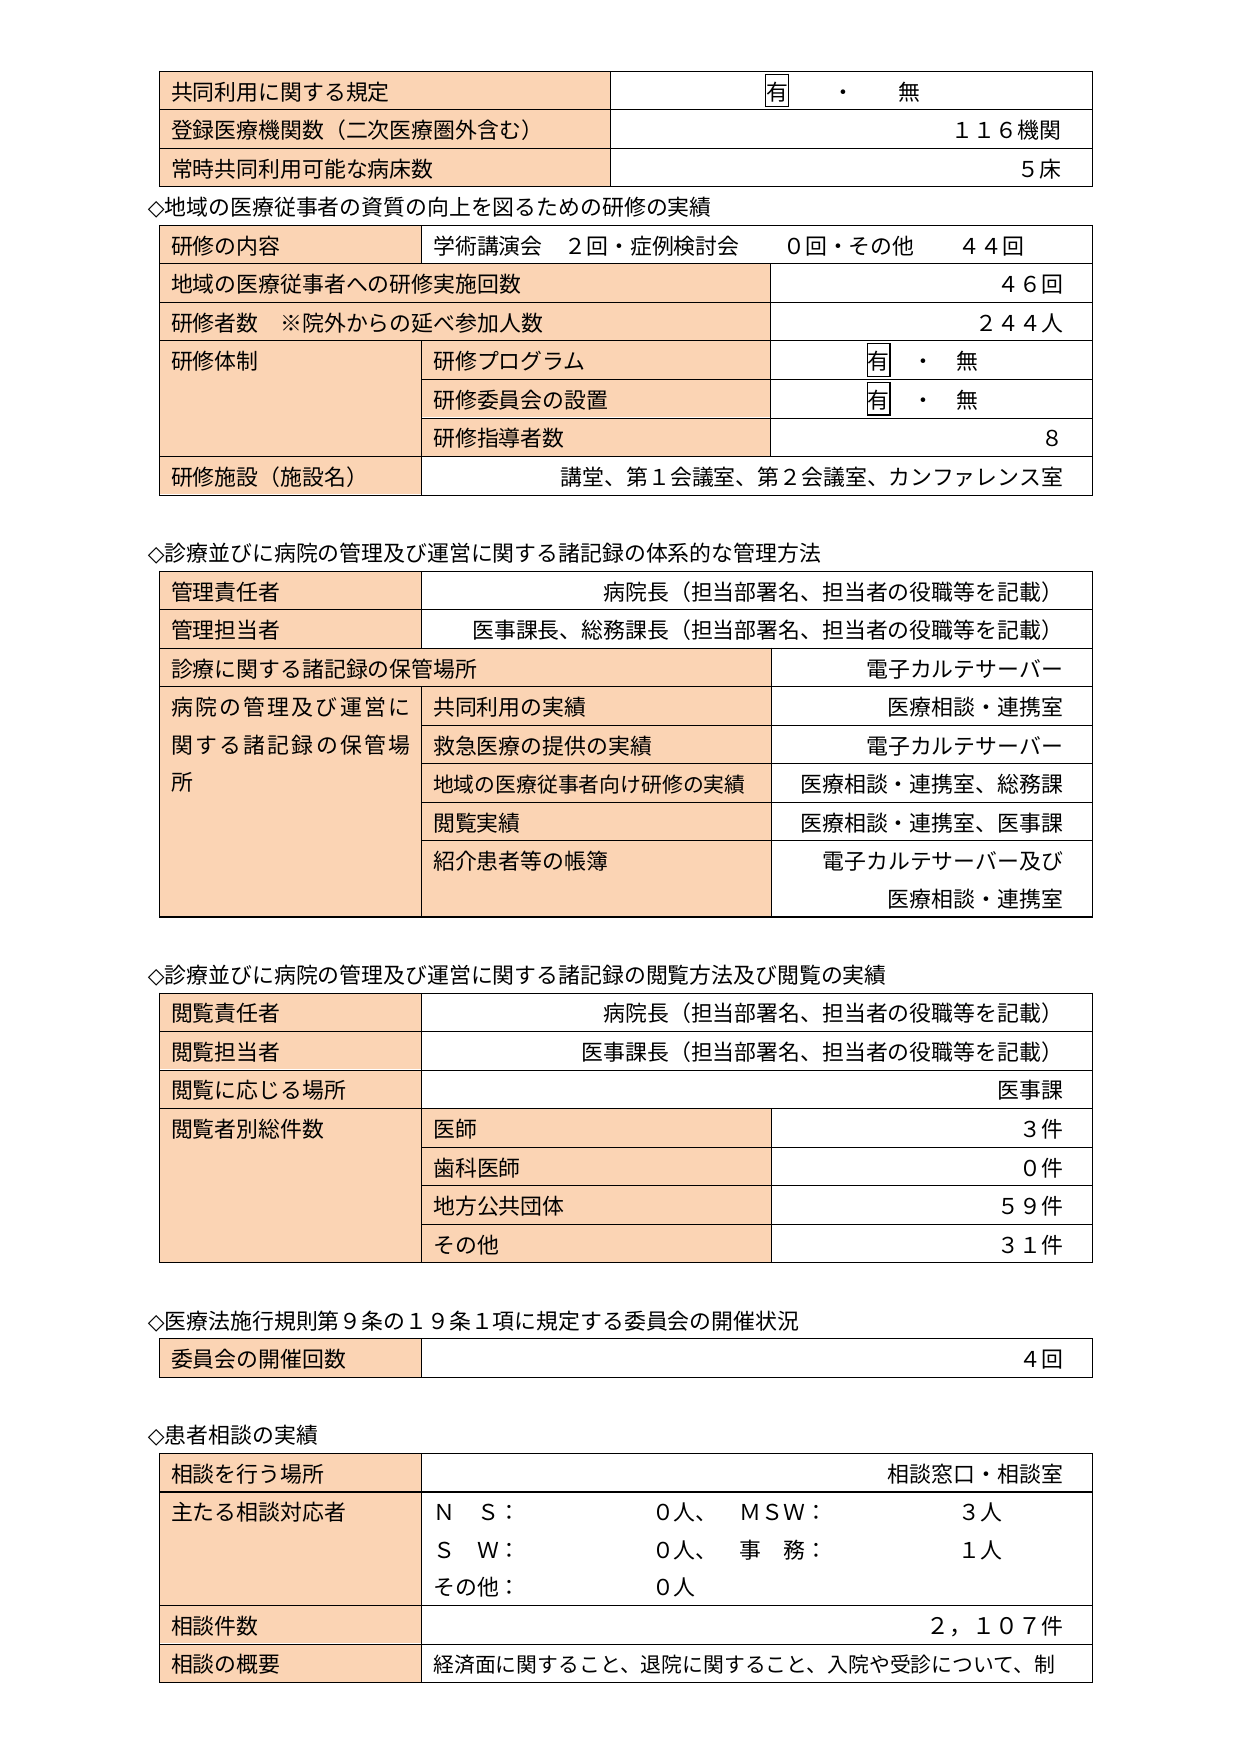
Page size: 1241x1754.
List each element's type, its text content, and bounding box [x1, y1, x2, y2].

table_cell 研修施設（施設名） [160, 457, 421, 494]
table_header 委員会の開催回数 [160, 1339, 421, 1377]
table_header 病院長（担当部署名、担当者の役職等を記載） [422, 572, 1092, 609]
text ◇地域の医療従事者の資質の向上を図るための研修の実績 [148, 187, 1092, 225]
table_cell ８ [771, 419, 1092, 456]
table_header 相談を行う場所 [160, 1454, 421, 1491]
table_cell 相談の概要 [160, 1645, 421, 1682]
table_header 閲覧責任者 [160, 994, 421, 1031]
table_cell 歯科医師 [422, 1148, 771, 1185]
table_cell 閲覧に応じる場所 [160, 1071, 421, 1108]
table_cell 主たる相談対応者 [160, 1493, 421, 1605]
table_cell 医師 [422, 1109, 771, 1147]
table_cell 病院の管理及び運営に関する諸記録の保管場所 [160, 687, 421, 916]
table_cell ５床 [611, 149, 1092, 186]
table_cell 地域の医療従事者向け研修の実績 [422, 764, 771, 802]
table_cell 管理担当者 [160, 610, 421, 648]
table_cell 救急医療の提供の実績 [422, 726, 771, 763]
table_cell 医療相談・連携室 [772, 687, 1092, 725]
table_cell 閲覧担当者 [160, 1032, 421, 1069]
table_cell 研修委員会の設置 [422, 380, 770, 417]
table_cell 電子カルテサーバー [772, 726, 1092, 763]
text ◇患者相談の実績 [148, 1415, 1092, 1453]
text ◇医療法施行規則第９条の１９条１項に規定する委員会の開催状況 [148, 1301, 1092, 1338]
table_cell 共同利用に関する規定 [160, 72, 610, 109]
table_cell 地方公共団体 [422, 1186, 771, 1224]
table_cell 医事課長、総務課長（担当部署名、担当者の役職等を記載） [422, 610, 1092, 648]
table_cell Ｎ Ｓ： ０人、 ＭＳＷ： ３人 Ｓ Ｗ： ０人、 事 務： １人 その他： ０人 [422, 1493, 1092, 1605]
table_cell 医療相談・連携室、医事課 [772, 803, 1092, 840]
table_cell 共同利用の実績 [422, 687, 771, 725]
table_header ４回 [422, 1339, 1092, 1377]
text ◇診療並びに病院の管理及び運営に関する諸記録の体系的な管理方法 [148, 533, 1092, 571]
table_cell 講堂、第１会議室、第２会議室、カンファレンス室 [422, 457, 1092, 494]
table_cell １１６機関 [611, 110, 1092, 148]
table_cell ５９件 [772, 1186, 1092, 1224]
table_cell ４６回 [771, 264, 1092, 302]
table_cell 医事課 [422, 1071, 1092, 1108]
table_cell 有 ・ 無 [771, 341, 1092, 379]
table_cell 有 ・ 無 [611, 72, 1092, 109]
table_cell ２，１０７件 [422, 1606, 1092, 1643]
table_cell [422, 1645, 1092, 1682]
table_cell 電子カルテサーバー [772, 649, 1092, 686]
table_cell 相談件数 [160, 1606, 421, 1643]
table_cell ０件 [772, 1148, 1092, 1185]
table_cell 閲覧実績 [422, 803, 771, 840]
text ◇診療並びに病院の管理及び運営に関する諸記録の閲覧方法及び閲覧の実績 [148, 955, 1092, 992]
table_cell 常時共同利用可能な病床数 [160, 149, 610, 186]
table_cell 登録医療機関数（二次医療圏外含む） [160, 110, 610, 148]
table_cell ２４４人 [771, 303, 1092, 340]
table_cell 地域の医療従事者への研修実施回数 [160, 264, 770, 302]
table_cell その他 [422, 1225, 771, 1262]
table_cell 電子カルテサーバー及び 医療相談・連携室 [772, 841, 1092, 916]
table_cell 閲覧者別総件数 [160, 1109, 421, 1262]
table_cell 研修指導者数 [422, 419, 770, 456]
table_cell 診療に関する諸記録の保管場所 [160, 649, 771, 686]
table_header 学術講演会 ２回・症例検討会 ０回・その他 ４４回 [422, 226, 1092, 263]
table_cell 有 ・ 無 [771, 380, 1092, 417]
table_cell 研修体制 [160, 341, 421, 456]
table_header 管理責任者 [160, 572, 421, 609]
table_cell 医療相談・連携室、総務課 [772, 764, 1092, 802]
table_cell 研修者数 ※院外からの延べ参加人数 [160, 303, 770, 340]
table_header 相談窓口・相談室 [422, 1454, 1092, 1491]
table_cell ３１件 [772, 1225, 1092, 1262]
table_cell 医事課長（担当部署名、担当者の役職等を記載） [422, 1032, 1092, 1069]
table_cell 紹介患者等の帳簿 [422, 841, 771, 916]
table_cell 研修プログラム [422, 341, 770, 379]
table_header 病院長（担当部署名、担当者の役職等を記載） [422, 994, 1092, 1031]
table_header 研修の内容 [160, 226, 421, 263]
table_cell ３件 [772, 1109, 1092, 1147]
